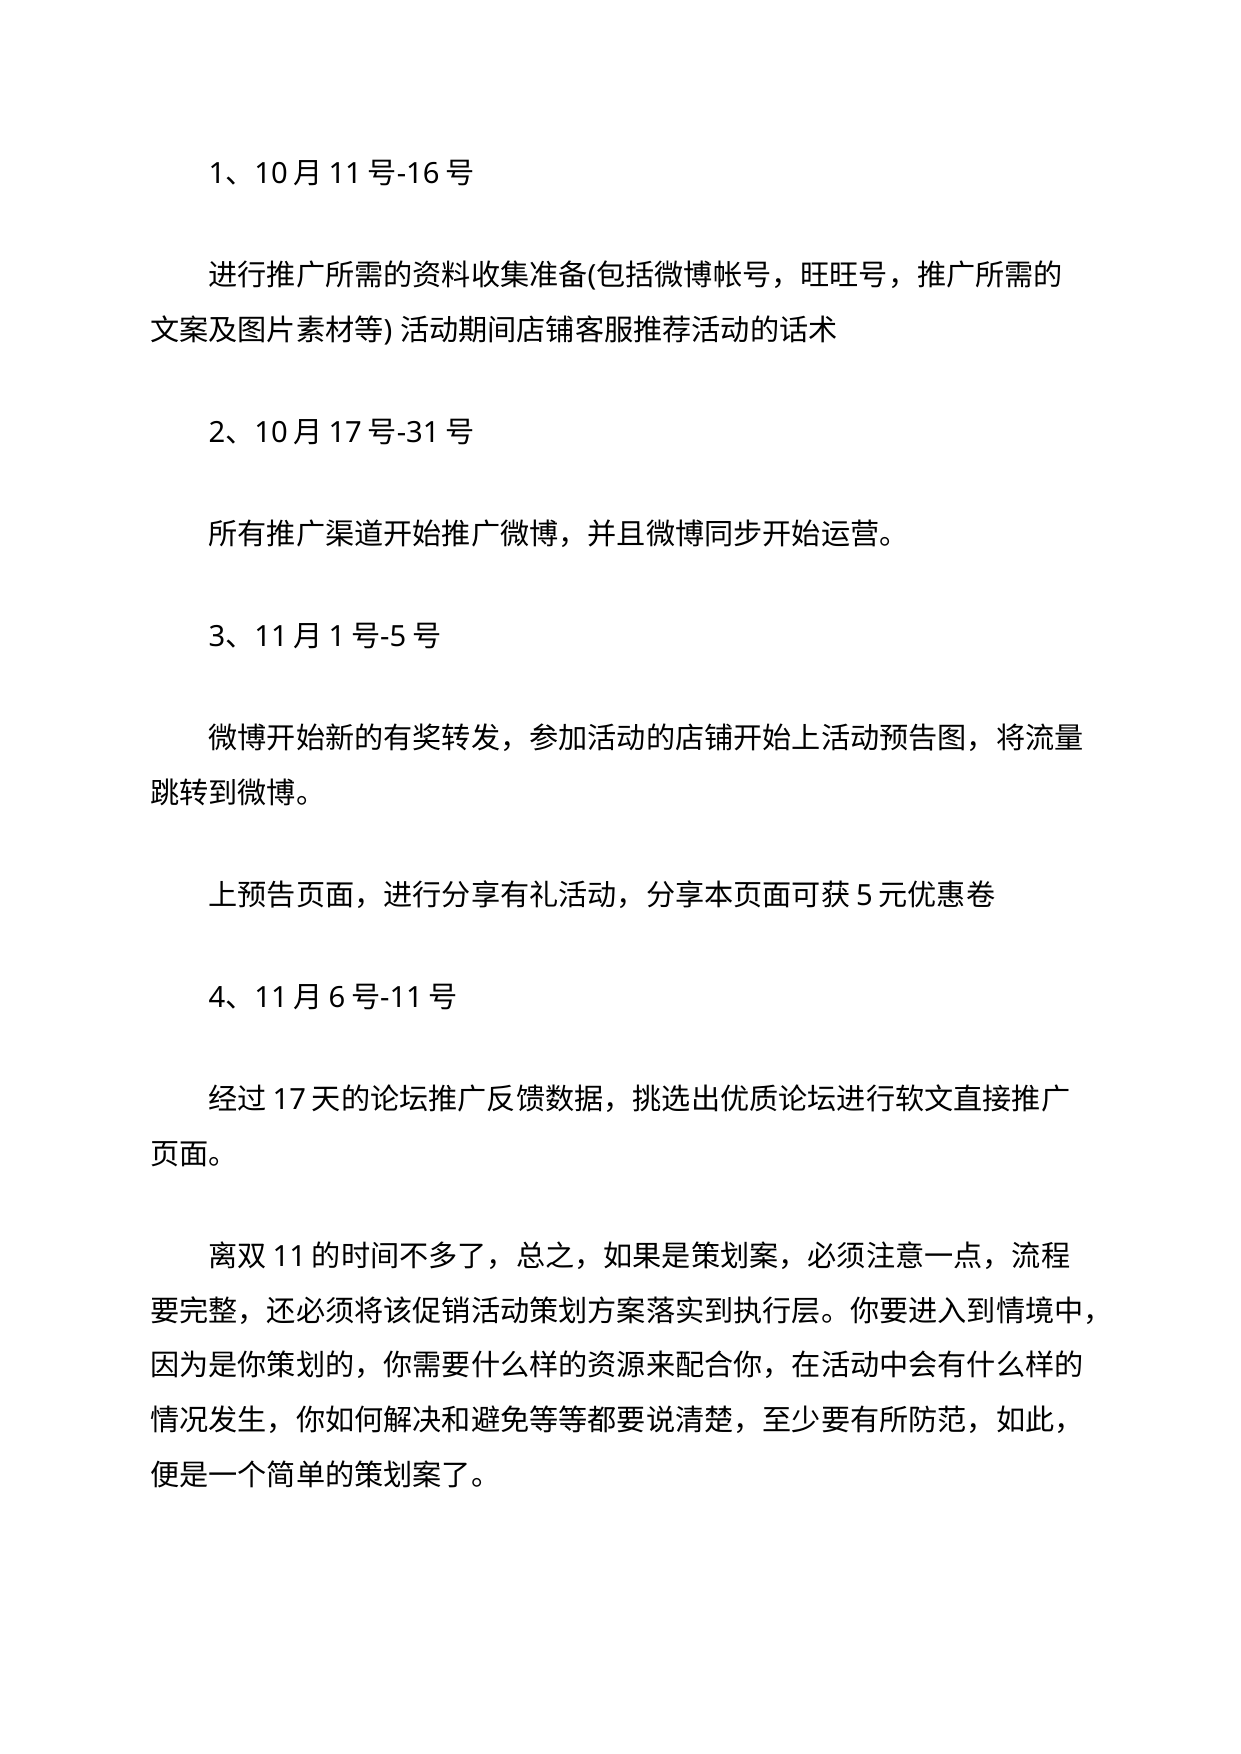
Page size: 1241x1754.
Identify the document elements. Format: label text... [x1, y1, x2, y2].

text 1、10月11号-16号 [150, 150, 1090, 192]
text 4、11月6号-11号 [150, 973, 1090, 1016]
text 经过17天的论坛推广反馈数据，挑选出优质论坛进行软文直接推广页面。 [150, 1075, 1090, 1173]
text 上预告页面，进行分享有礼活动，分享本页面可获5元优惠卷 [150, 871, 1090, 914]
text 离双11的时间不多了，总之，如果是策划案，必须注意一点，流程要完整，还必须将该促销活动策划方案落实到执行层。你要进入到情境中，因为是你策划的，你需要什么样的资源来配合你，在活动中会有什么样的情况发生，你如何解决和避免等等都要说清楚，至少要有所防范，如此，便是一个简单的策划案了。 [150, 1232, 1090, 1494]
text 微博开始新的有奖转发，参加活动的店铺开始上活动预告图，将流量跳转到微博。 [150, 715, 1090, 812]
text 进行推广所需的资料收集准备(包括微博帐号，旺旺号，推广所需的文案及图片素材等) 活动期间店铺客服推荐活动的话术 [150, 252, 1090, 349]
text 所有推广渠道开始推广微博，并且微博同步开始运营。 [150, 511, 1090, 553]
text 2、10月17号-31号 [150, 409, 1090, 451]
text 3、11月1号-5号 [150, 613, 1090, 655]
